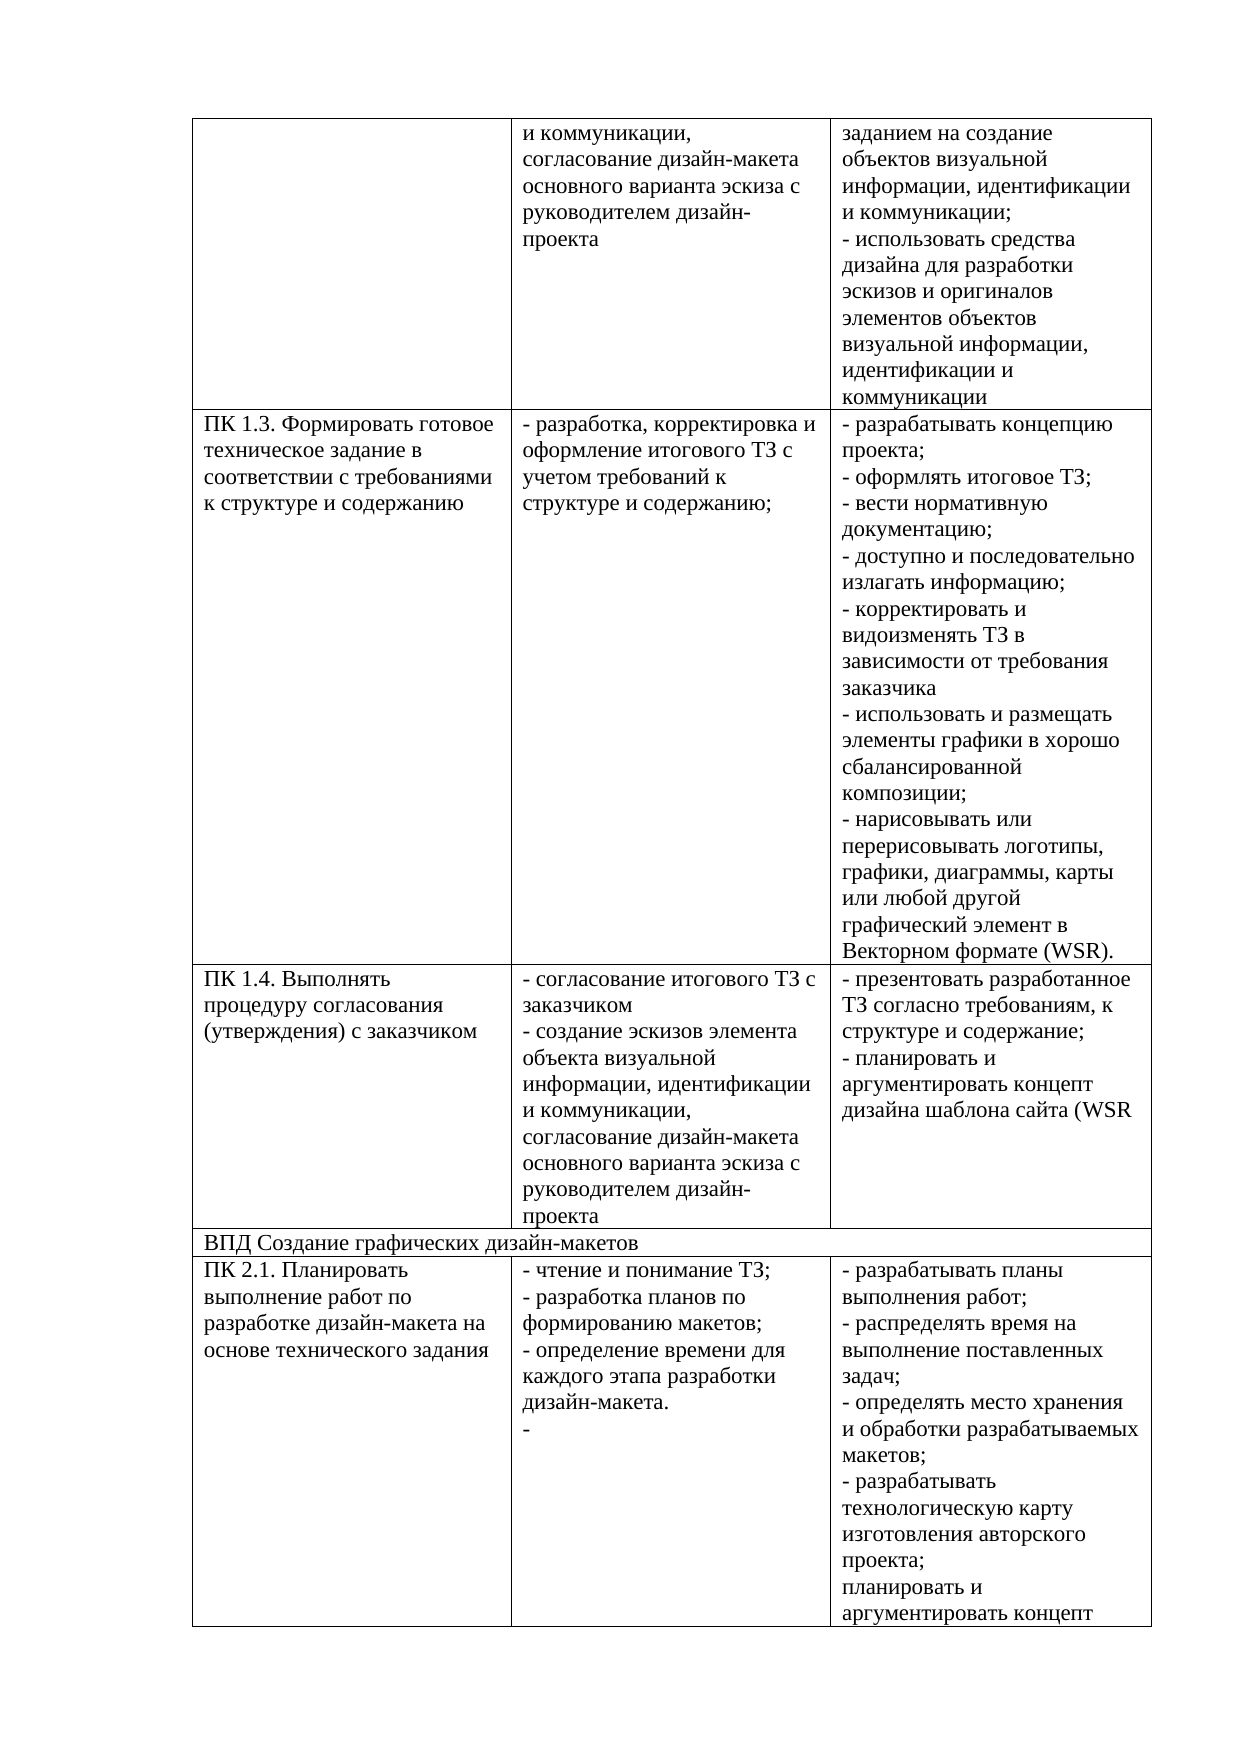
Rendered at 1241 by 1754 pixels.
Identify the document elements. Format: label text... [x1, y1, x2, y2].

table_cell - согласование итогового ТЗ с заказчиком - создание эскизов элемента объекта визуальной информации, идентификации и коммуникации, согласование дизайн-макета основного варианта эскиза с руководителем дизайн-проекта [512, 965, 830, 1228]
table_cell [831, 119, 1151, 409]
table_cell - разработка, корректировка и оформление итогового ТЗ с учетом требований к структуре и содержанию; [512, 410, 830, 963]
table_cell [831, 1257, 1151, 1626]
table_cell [512, 119, 830, 409]
table_cell - презентовать разработанное ТЗ согласно требованиям, к структуре и содержание; - планировать и аргументировать концепт дизайна шаблона сайта (WSR [831, 965, 1151, 1228]
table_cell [193, 1257, 511, 1626]
table_cell ПК 1.4. Выполнять процедуру согласования (утверждения) с заказчиком [193, 965, 511, 1228]
table_cell - разрабатывать концепцию проекта; - оформлять итоговое ТЗ; - вести нормативную документацию; - доступно и последовательно излагать информацию; - корректировать и видоизменять ТЗ в зависимости от требования заказчика - использовать и размещать элементы графики в хорошо сбалансированной композиции; - нарисовывать или перерисовывать логотипы, графики, диаграммы, карты или любой другой графический элемент в Векторном формате (WSR). [831, 410, 1151, 963]
table_cell ВПД Создание графических дизайн-макетов [193, 1229, 1151, 1256]
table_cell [193, 119, 511, 409]
table_cell ПК 1.3. Формировать готовое техническое задание в соответствии с требованиями к структуре и содержанию [193, 410, 511, 963]
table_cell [512, 1257, 830, 1626]
